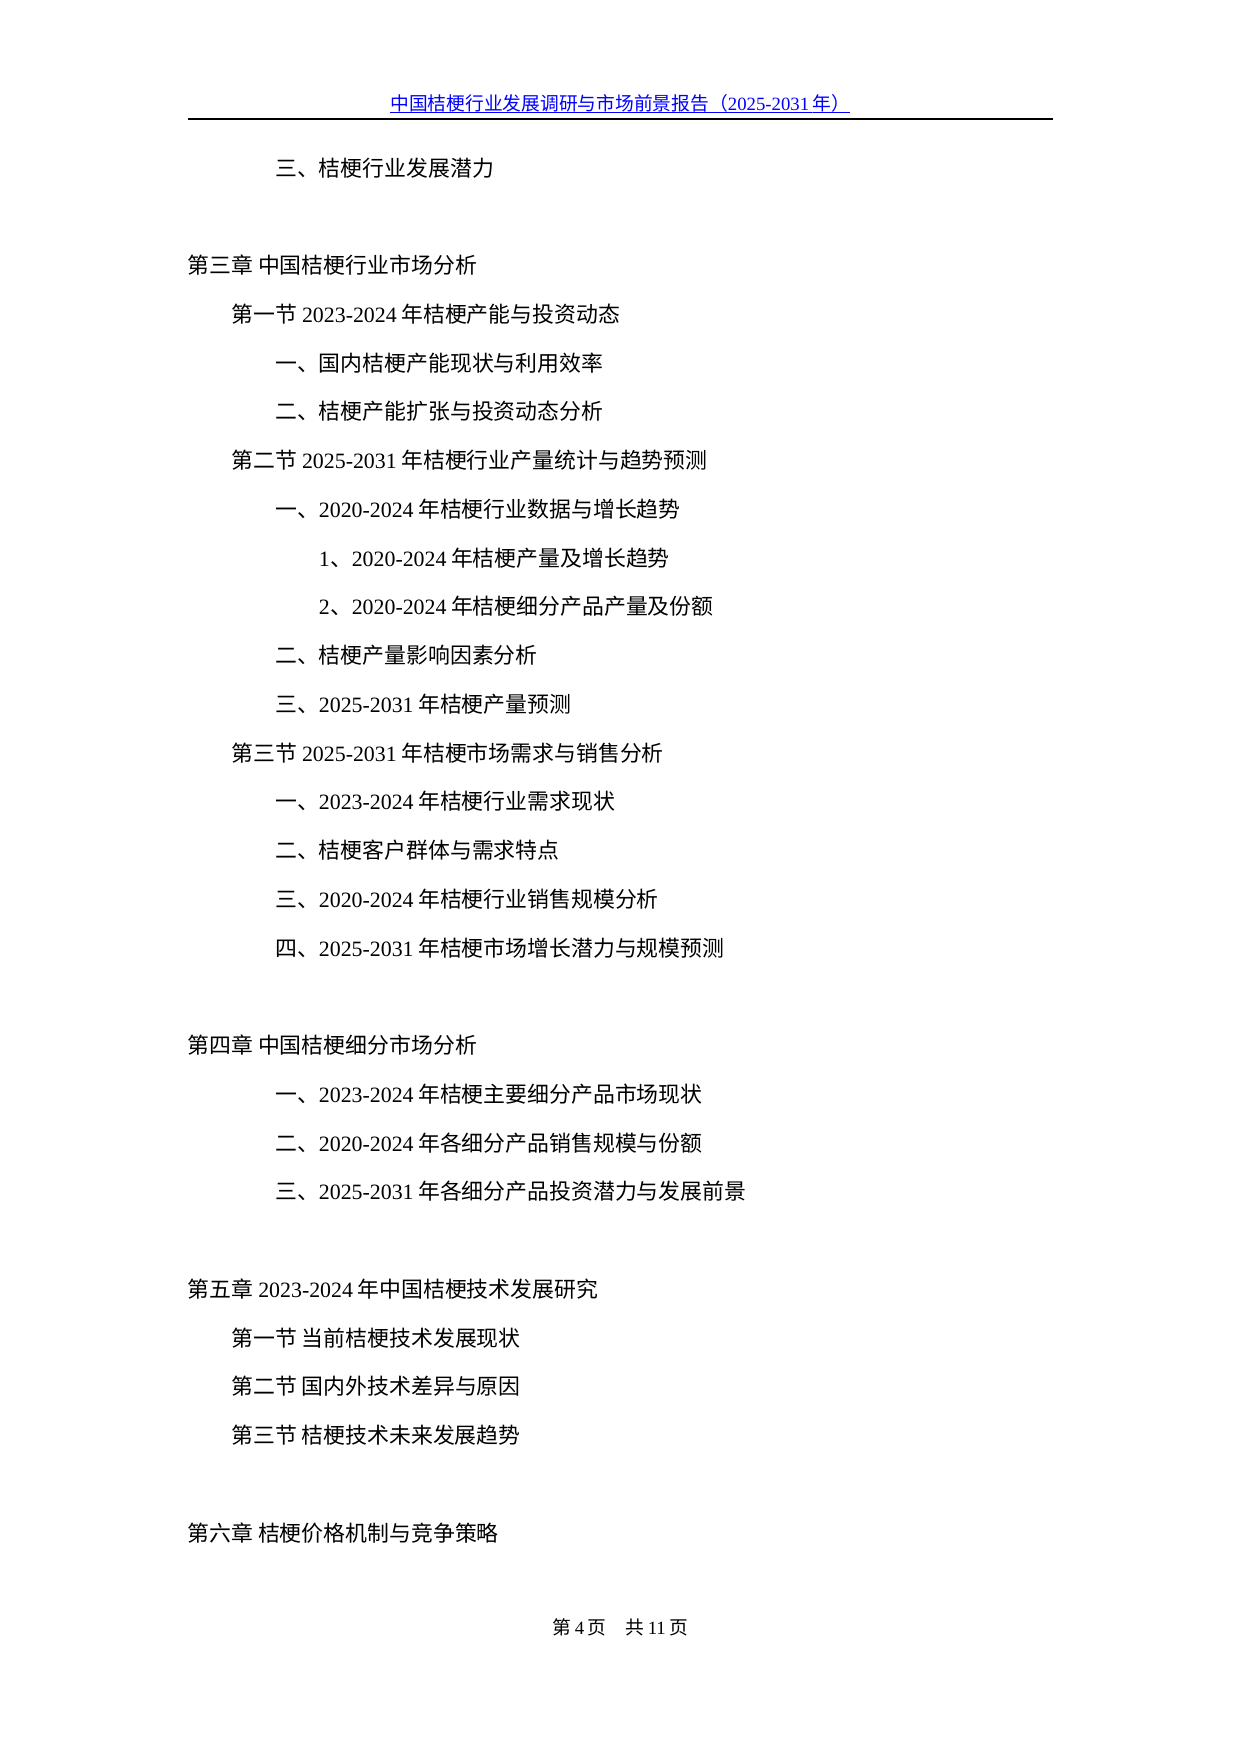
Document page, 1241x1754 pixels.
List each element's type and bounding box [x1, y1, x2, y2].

text [187, 150, 1053, 1548]
